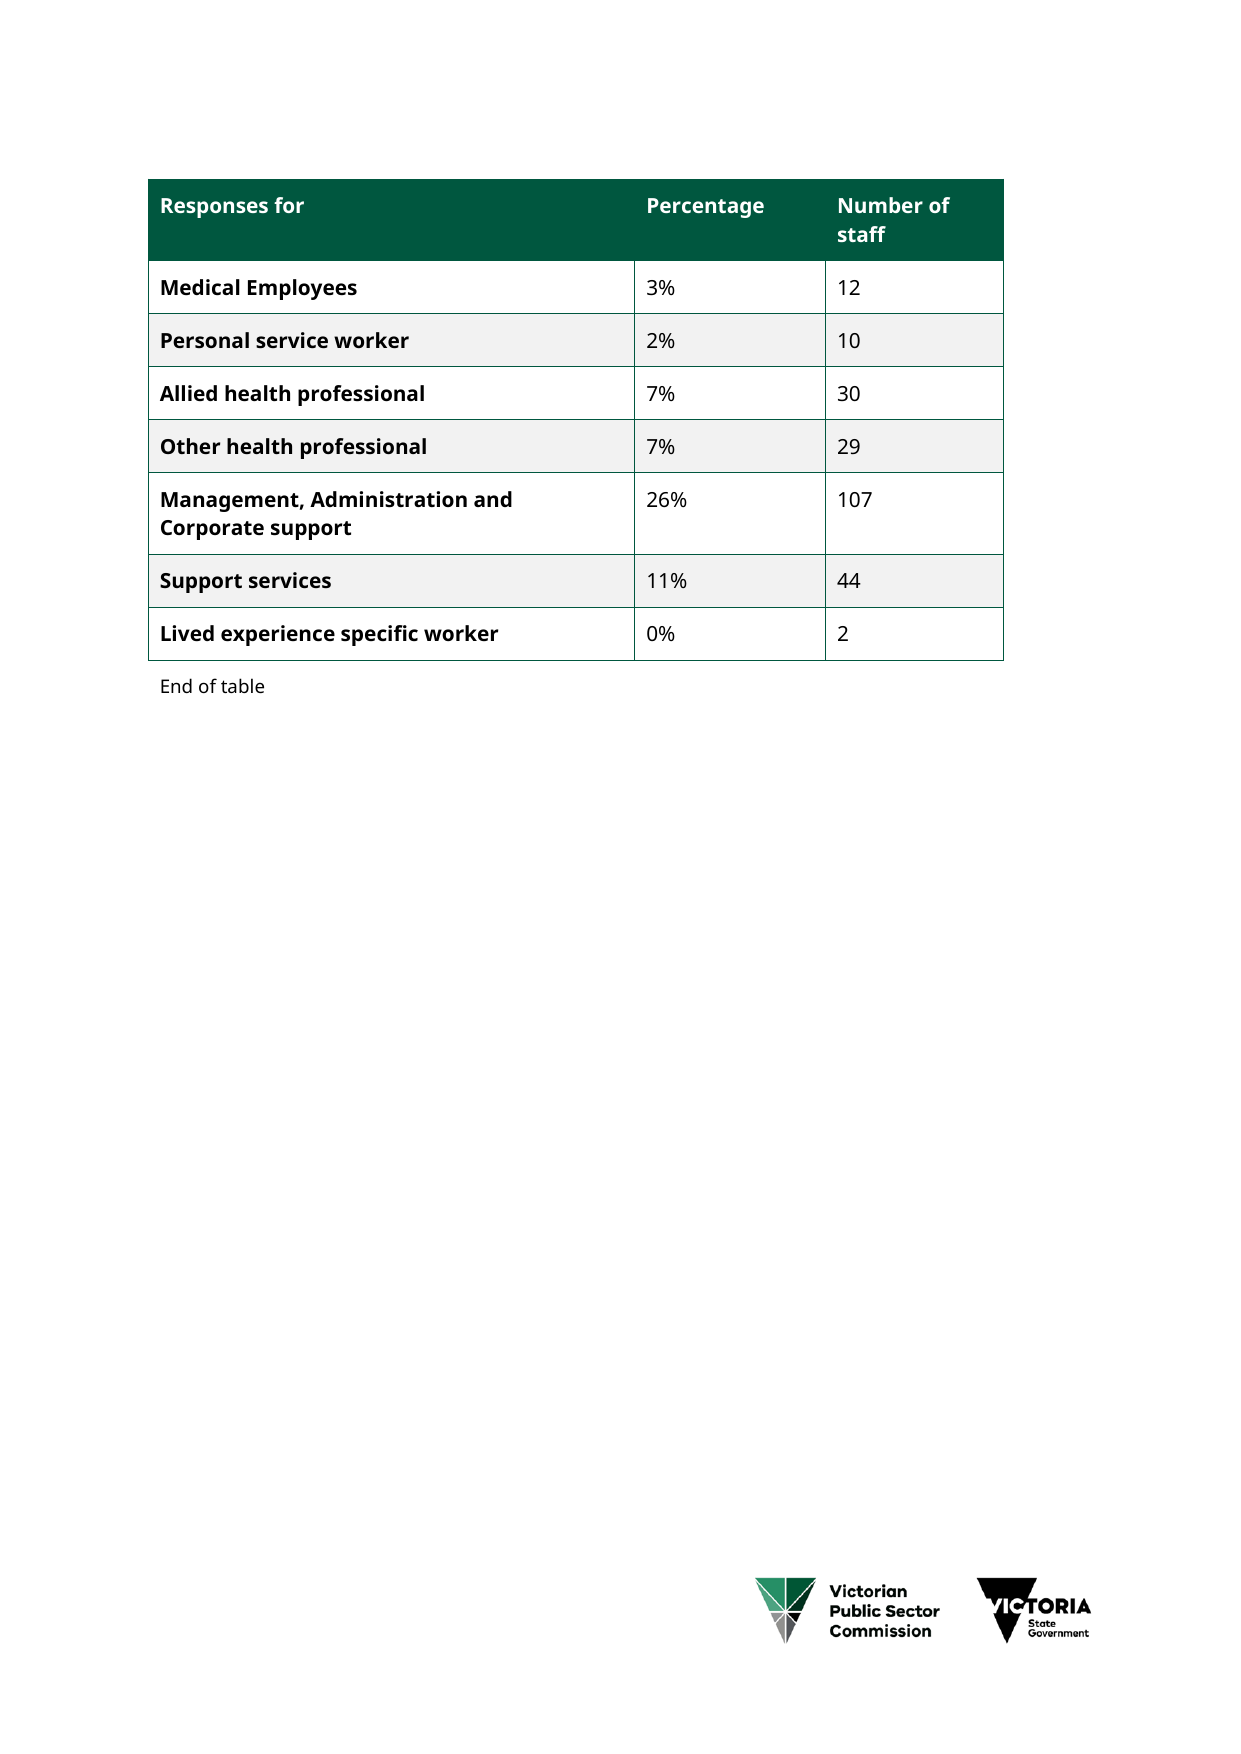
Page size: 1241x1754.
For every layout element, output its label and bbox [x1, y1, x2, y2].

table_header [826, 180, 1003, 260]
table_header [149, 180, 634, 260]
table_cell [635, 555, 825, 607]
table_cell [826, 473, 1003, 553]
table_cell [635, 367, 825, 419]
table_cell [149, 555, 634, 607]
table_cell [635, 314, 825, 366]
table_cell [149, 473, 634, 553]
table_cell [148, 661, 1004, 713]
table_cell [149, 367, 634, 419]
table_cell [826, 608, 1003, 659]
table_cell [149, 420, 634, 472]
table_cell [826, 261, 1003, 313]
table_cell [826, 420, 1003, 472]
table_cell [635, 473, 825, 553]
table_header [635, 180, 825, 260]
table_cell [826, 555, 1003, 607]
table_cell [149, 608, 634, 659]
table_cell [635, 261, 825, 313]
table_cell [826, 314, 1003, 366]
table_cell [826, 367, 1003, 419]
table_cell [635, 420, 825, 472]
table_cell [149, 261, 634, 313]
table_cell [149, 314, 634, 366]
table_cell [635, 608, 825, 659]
picture [754, 1577, 1093, 1645]
